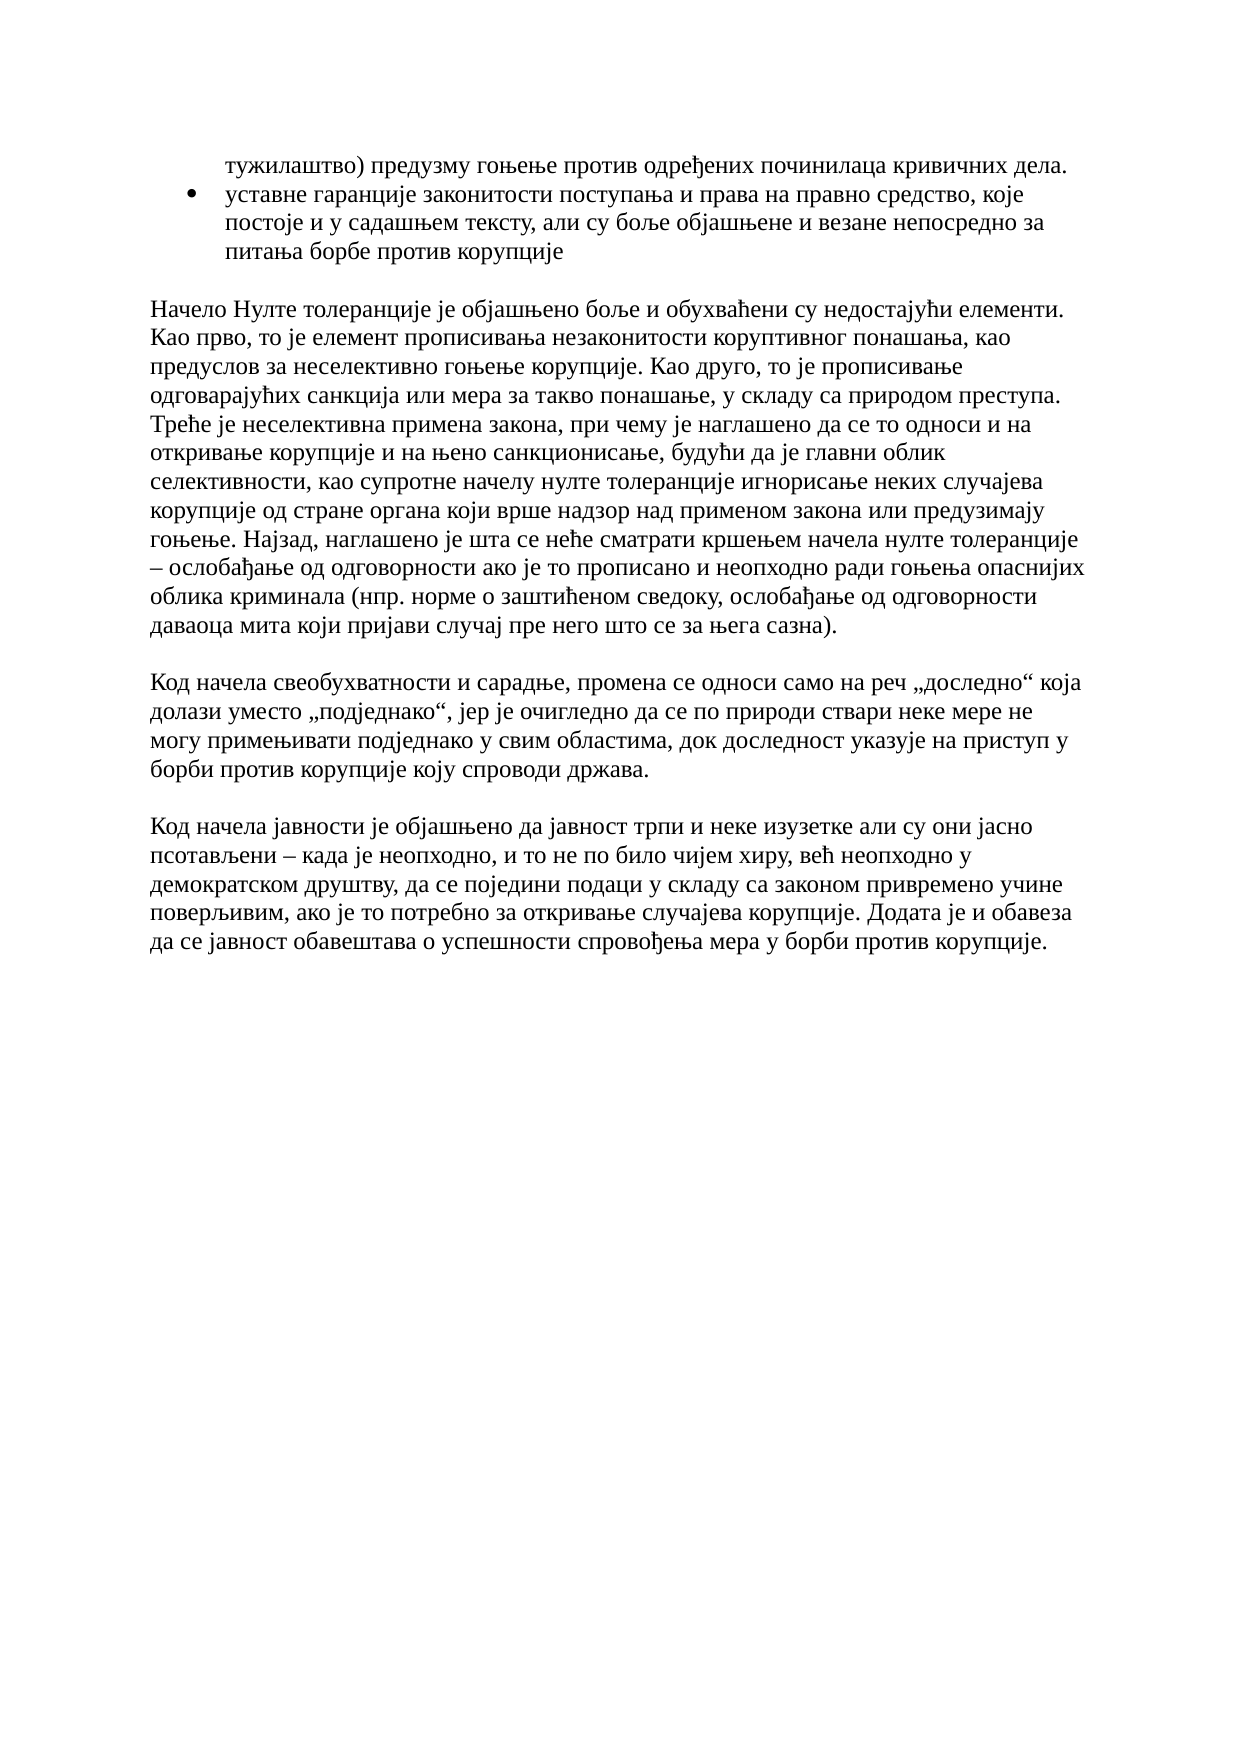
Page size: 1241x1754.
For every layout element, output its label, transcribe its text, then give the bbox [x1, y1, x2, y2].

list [187, 150, 1090, 179]
list уставне гаранције законитости поступања и права на правно средство, које постоје и у садашњем тексту, али су боље објашњене и везане непосредно за питања борбе против корупције [187, 179, 1090, 265]
text Код начела јавности је објашњено да јавност трпи и неке изузетке али су они јасно псотављени – када је неопходно, и то не по било чијем хиру, већ неопходно у демократском друштву, да се поједини подаци у складу са законом привремено учине поверљивим, ако је то потребно за откривање случајева корупције. Додата је и обавеза да се јавност обавештава о успешности спровођења мера у борби против корупције. [150, 811, 1090, 955]
text Начело Нулте толеранције је објашњено боље и обухваћени су недостајући елементи. Као прво, то је елемент прописивања незаконитости коруптивног понашања, као предуслов за неселективно гоњење корупције. Као друго, то је прописивање одговарајућих санкција или мера за такво понашање, у складу са природом преступа. Треће је неселективна примена закона, при чему је наглашено да се то односи и на откривање корупције и на њено санкционисање, будући да је главни облик селективности, као супротне начелу нулте толеранције игнорисање неких случајева корупције од стране органа који врше надзор над применом закона или предузимају гоњење. Најзад, наглашено је шта се неће сматрати кршењем начела нулте толеранције – ослобађање од одговорности ако је то прописано и неопходно ради гоњења опаснијих облика криминала (нпр. норме о заштићеном сведоку, ослобађање од одговорности даваоца мита који пријави случај пре него што се за њега сазна). [150, 294, 1090, 639]
text Код начела свеобухватности и сарадње, промена се односи само на реч „доследно“ која долази уместо „подједнако“, јер је очигледно да се по природи ствари неке мере не могу примењивати подједнако у свим областима, док доследност указује на приступ у борби против корупције коју спроводи држава. [150, 667, 1090, 782]
